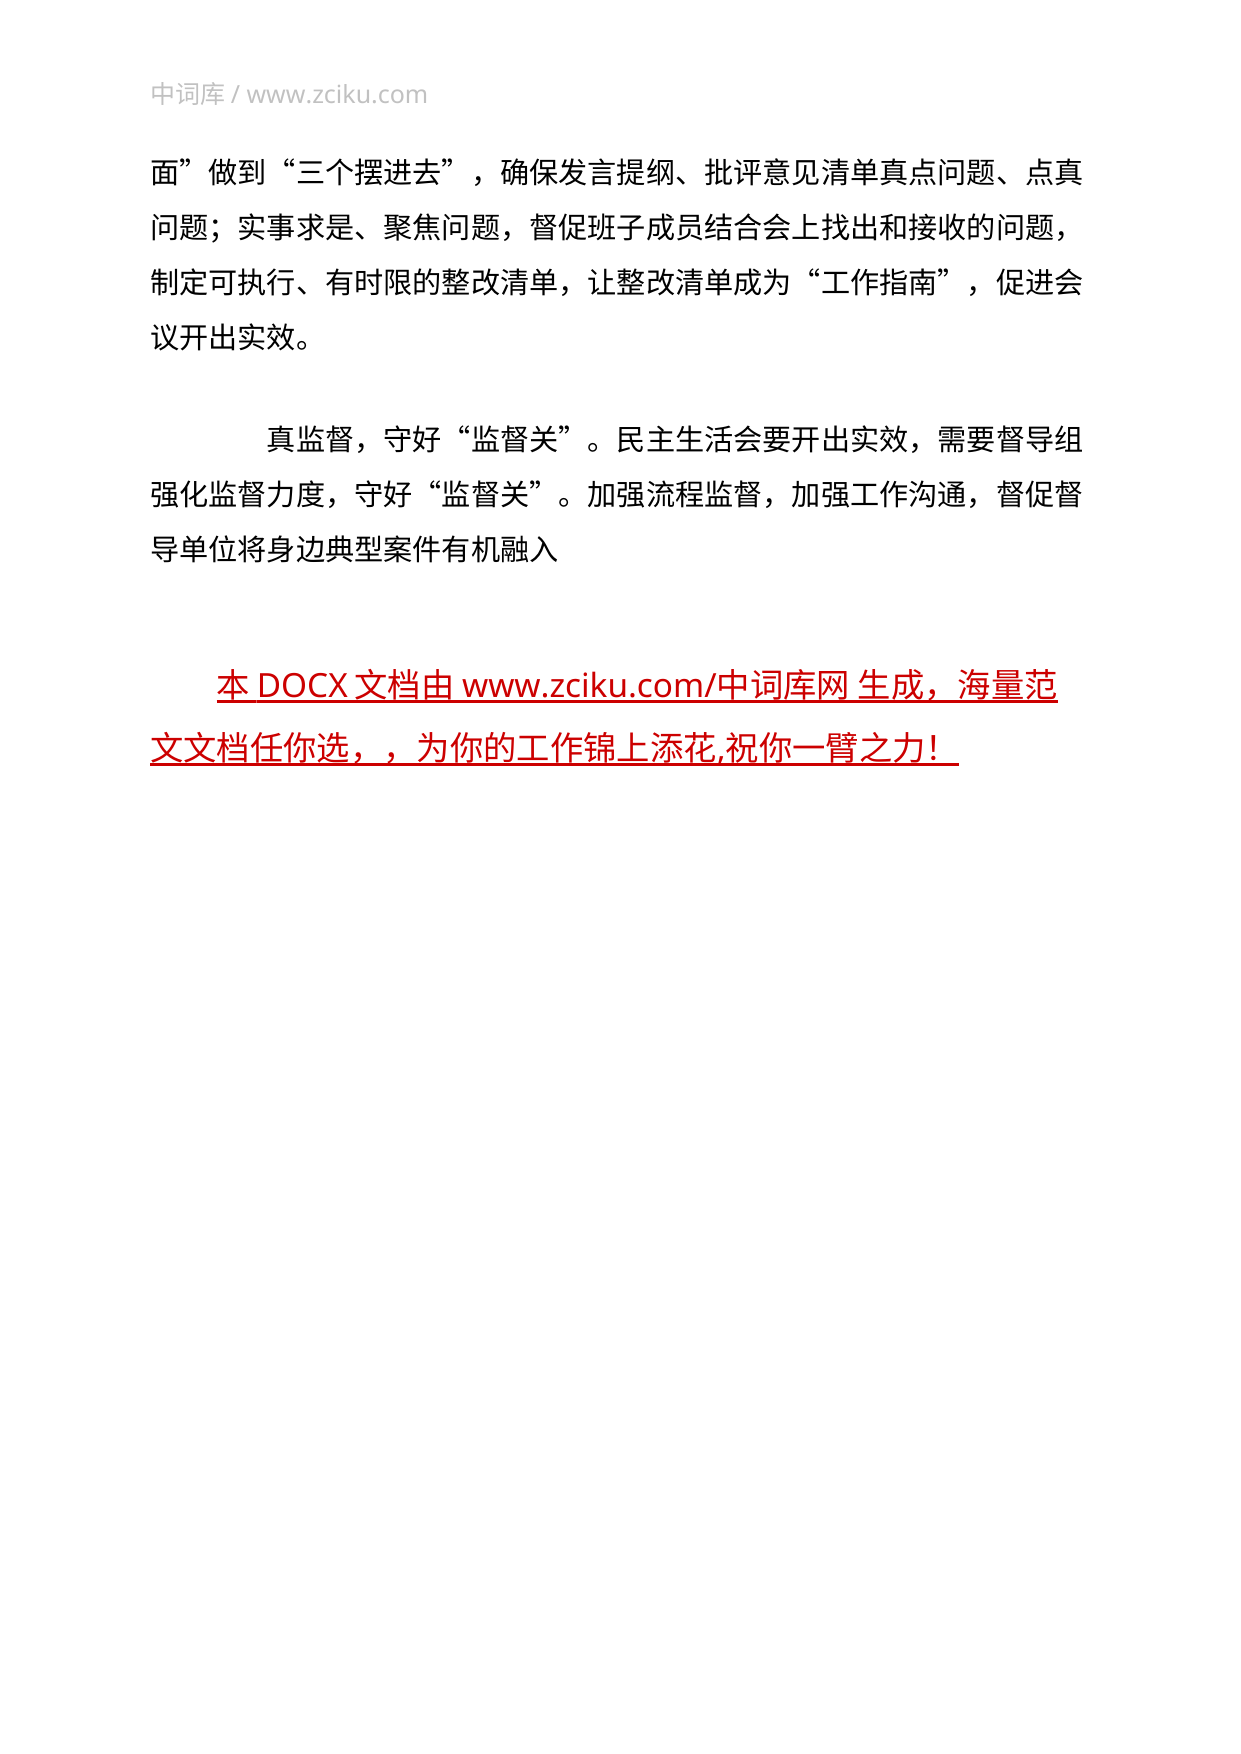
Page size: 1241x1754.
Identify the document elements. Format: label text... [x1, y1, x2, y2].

text 本DOCX文档由 www.zciku.com/中词库网 生成，海量范文文档任你选，，为你的工作锦上添花,祝你一臂之力！ [150, 659, 1090, 771]
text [150, 150, 1090, 357]
text 真监督，守好“监督关”。民主生活会要开出实效，需要督导组强化监督力度，守好“监督关”。加强流程监督，加强工作沟通，督促督导单位将身边典型案件有机融入 [150, 416, 1090, 568]
